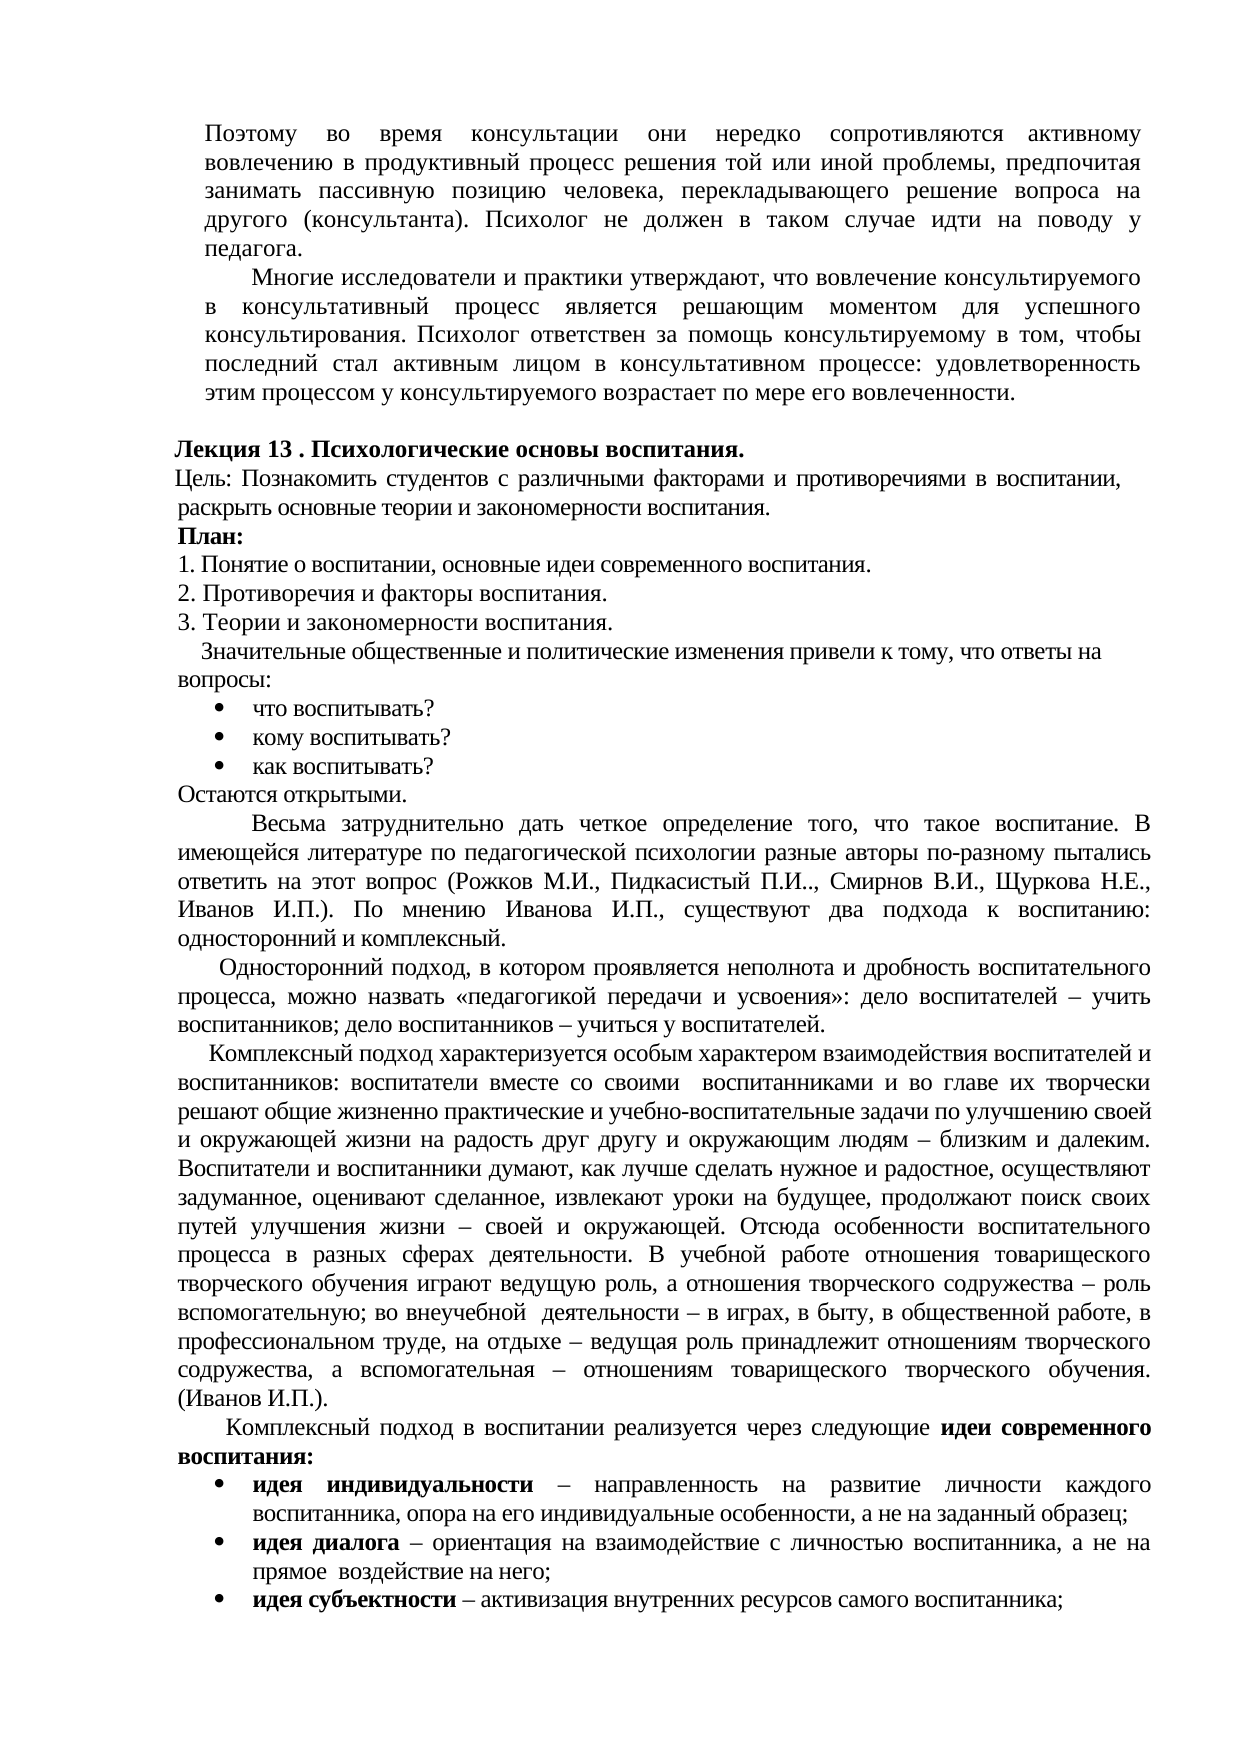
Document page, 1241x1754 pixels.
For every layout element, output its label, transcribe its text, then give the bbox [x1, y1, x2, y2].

list кому воспитывать? [215, 722, 1152, 751]
text Комплексный подход характеризуется особым характером взаимодействия воспитателей и воспитанников: воспитатели вместе со своими воспитанниками и во главе их творчески решают общие жизненно практические и учебно-воспитательные задачи по улучшению своей и окружающей жизни на радость друг другу и окружающим людям – близким и далеким. Воспитатели и воспитанники думают, как лучше сделать нужное и радостное, осуществляют задуманное, оценивают сделанное, извлекают уроки на будущее, продолжают поиск своих путей улучшения жизни – своей и окружающей. Отсюда особенности воспитательного процесса в разных сферах деятельности. В учебной работе отношения товарищеского творческого обучения играют ведущую роль, а отношения творческого содружества – роль вспомогательную; во внеучебной деятельности – в играх, в быту, в общественной работе, в профессиональном труде, на отдыхе – ведущая роль принадлежит отношениям творческого содружества, а вспомогательная – отношениям товарищеского творческого обучения. (Иванов И.П.). [177, 1038, 1152, 1412]
list как воспитывать? [215, 751, 1152, 779]
text Значительные общественные и политические изменения привели к тому, что ответы на вопросы: [177, 636, 1152, 693]
text Комплексный подход в воспитании реализуется через следующие идеи современного воспитания: [177, 1412, 1152, 1469]
list идея индивидуальности – направленность на развитие личности каждого воспитанника, опора на его индивидуальные особенности, а не на заданный образец; [215, 1469, 1152, 1527]
text 1. Понятие о воспитании, основные идеи современного воспитания. [177, 549, 1152, 578]
text Остаются открытыми. [177, 779, 1152, 808]
text 2. Противоречия и факторы воспитания. [177, 578, 1152, 607]
list идея субъектности – активизация внутренних ресурсов самого воспитанника; [215, 1584, 1152, 1613]
text Весьма затруднительно дать четкое определение того, что такое воспитание. В имеющейся литературе по педагогической психологии разные авторы по-разному пытались ответить на этот вопрос (Рожков М.И., Пидкасистый П.И.., Смирнов В.И., Щуркова Н.Е., Иванов И.П.). По мнению Иванова И.П., существуют два подхода к воспитанию: односторонний и комплексный. [177, 808, 1152, 952]
list что воспитывать? [215, 693, 1152, 722]
text Цель: Познакомить студентов с различными факторами и противоречиями в воспитании, раскрыть основные теории и закономерности воспитания. [174, 463, 1122, 521]
text План: [177, 521, 1152, 549]
text 3. Теории и закономерности воспитания. [177, 607, 1152, 636]
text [204, 118, 1141, 262]
text Многие исследователи и практики утверждают, что вовлечение консультируемого в консультативный процесс является решающим моментом для успешного консультирования. Психолог ответствен за помощь консультируемому в том, чтобы последний стал активным лицом в консультативном процессе: удовлетворенность этим процессом у консультируемого возрастает по мере его вовлеченности. [204, 262, 1141, 406]
list идея диалога – ориентация на взаимодействие с личностью воспитанника, а не на прямое воздействие на него; [215, 1527, 1152, 1584]
text Лекция 13 . Психологические основы воспитания. [174, 434, 1122, 463]
text Односторонний подход, в котором проявляется неполнота и дробность воспитательного процесса, можно назвать «педагогикой передачи и усвоения»: дело воспитателей – учить воспитанников; дело воспитанников – учиться у воспитателей. [177, 952, 1152, 1038]
